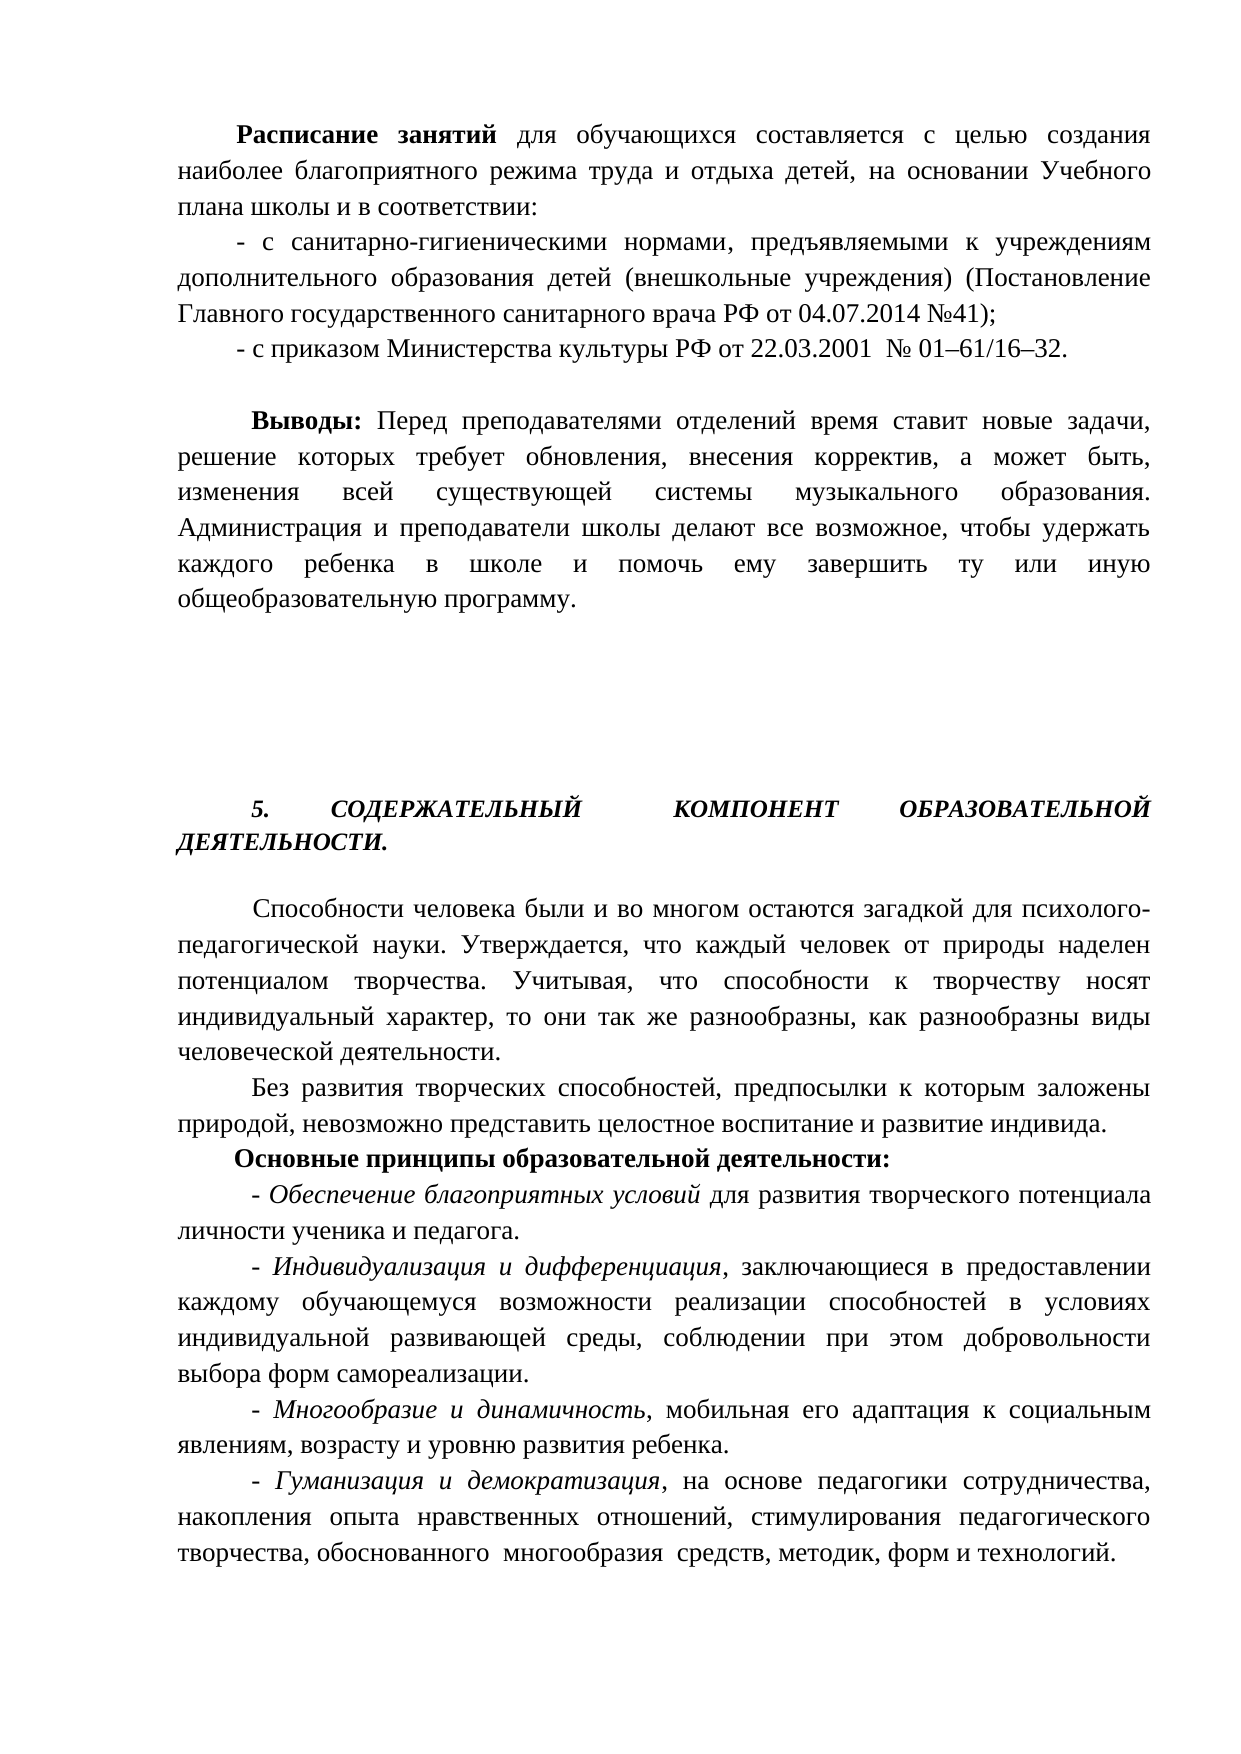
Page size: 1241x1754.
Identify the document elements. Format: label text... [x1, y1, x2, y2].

text Выводы: Перед преподавателями отделений время ставит новые задачи, решение которых требует обновления, внесения корректив, а может быть, изменения всей существующей системы музыкального образования. Администрация и преподаватели школы делают все возможное, чтобы удержать каждого ребенка в школе и помочь ему завершить ту или иную общеобразовательную программу. [177, 404, 1152, 614]
text - Гуманизация и демократизация, на основе педагогики сотрудничества, накопления опыта нравственных отношений, стимулирования педагогического творчества, обоснованного многообразия средств, методик, форм и технологий. [177, 1464, 1152, 1567]
text - Многообразие и динамичность, мобильная его адаптация к социальным явлениям, возрасту и уровню развития ребенка. [177, 1393, 1152, 1459]
text - Обеспечение благоприятных условий для развития творческого потенциала личности ученика и педагога. [177, 1178, 1152, 1245]
text - с санитарно-гигиеническими нормами, предъявляемыми к учреждениям дополнительного образования детей (внешкольные учреждения) (Постановление Главного государственного санитарного врача РФ от 04.07.2014 №41); [177, 225, 1152, 328]
text - Индивидуализация и дифференциация, заключающиеся в предоставлении каждому обучающемуся возможности реализации способностей в условиях индивидуальной развивающей среды, соблюдении при этом добровольности выбора форм самореализации. [177, 1250, 1152, 1388]
text 5. СОДЕРЖАТЕЛЬНЫЙ КОМПОНЕНТ ОБРАЗОВАТЕЛЬНОЙ ДЕЯТЕЛЬНОСТИ. [177, 794, 1152, 856]
text Без развития творческих способностей, предпосылки к которым заложены природой, невозможно представить целостное воспитание и развитие индивида. [177, 1071, 1152, 1138]
text Основные принципы образовательной деятельности: [177, 1143, 1152, 1174]
text - с приказом Министерства культуры РФ от 22.03.2001 № 01–61/16–32. [177, 332, 1152, 364]
text Расписание занятий для обучающихся составляется с целью создания наиболее благоприятного режима труда и отдыха детей, на основании Учебного плана школы и в соответствии: [177, 118, 1152, 221]
text Способности человека были и во многом остаются загадкой для психолого-педагогической науки. Утверждается, что каждый человек от природы наделен потенциалом творчества. Учитывая, что способности к творчеству носят индивидуальный характер, то они так же разнообразны, как разнообразны виды человеческой деятельности. [177, 892, 1152, 1067]
